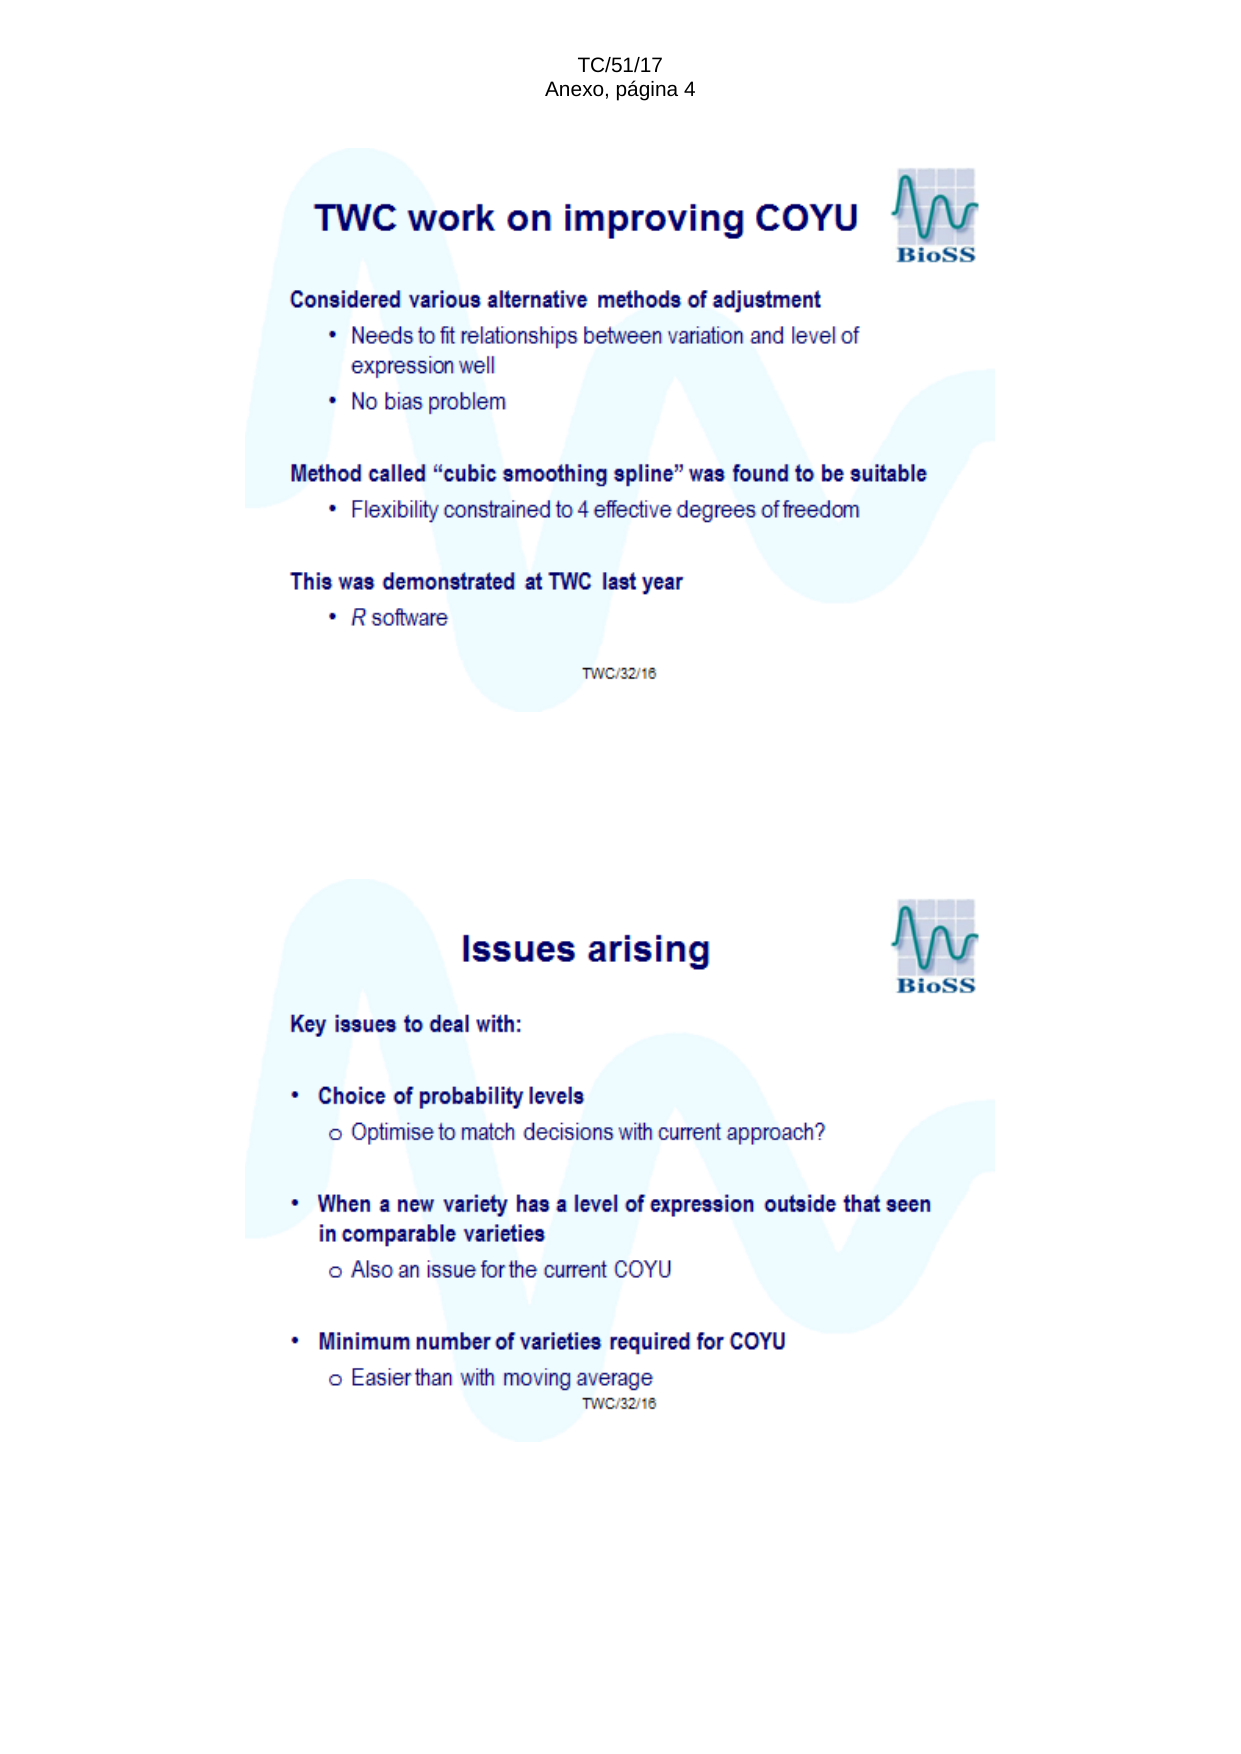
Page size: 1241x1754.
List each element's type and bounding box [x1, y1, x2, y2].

picture [245, 148, 996, 712]
picture [245, 879, 996, 1442]
